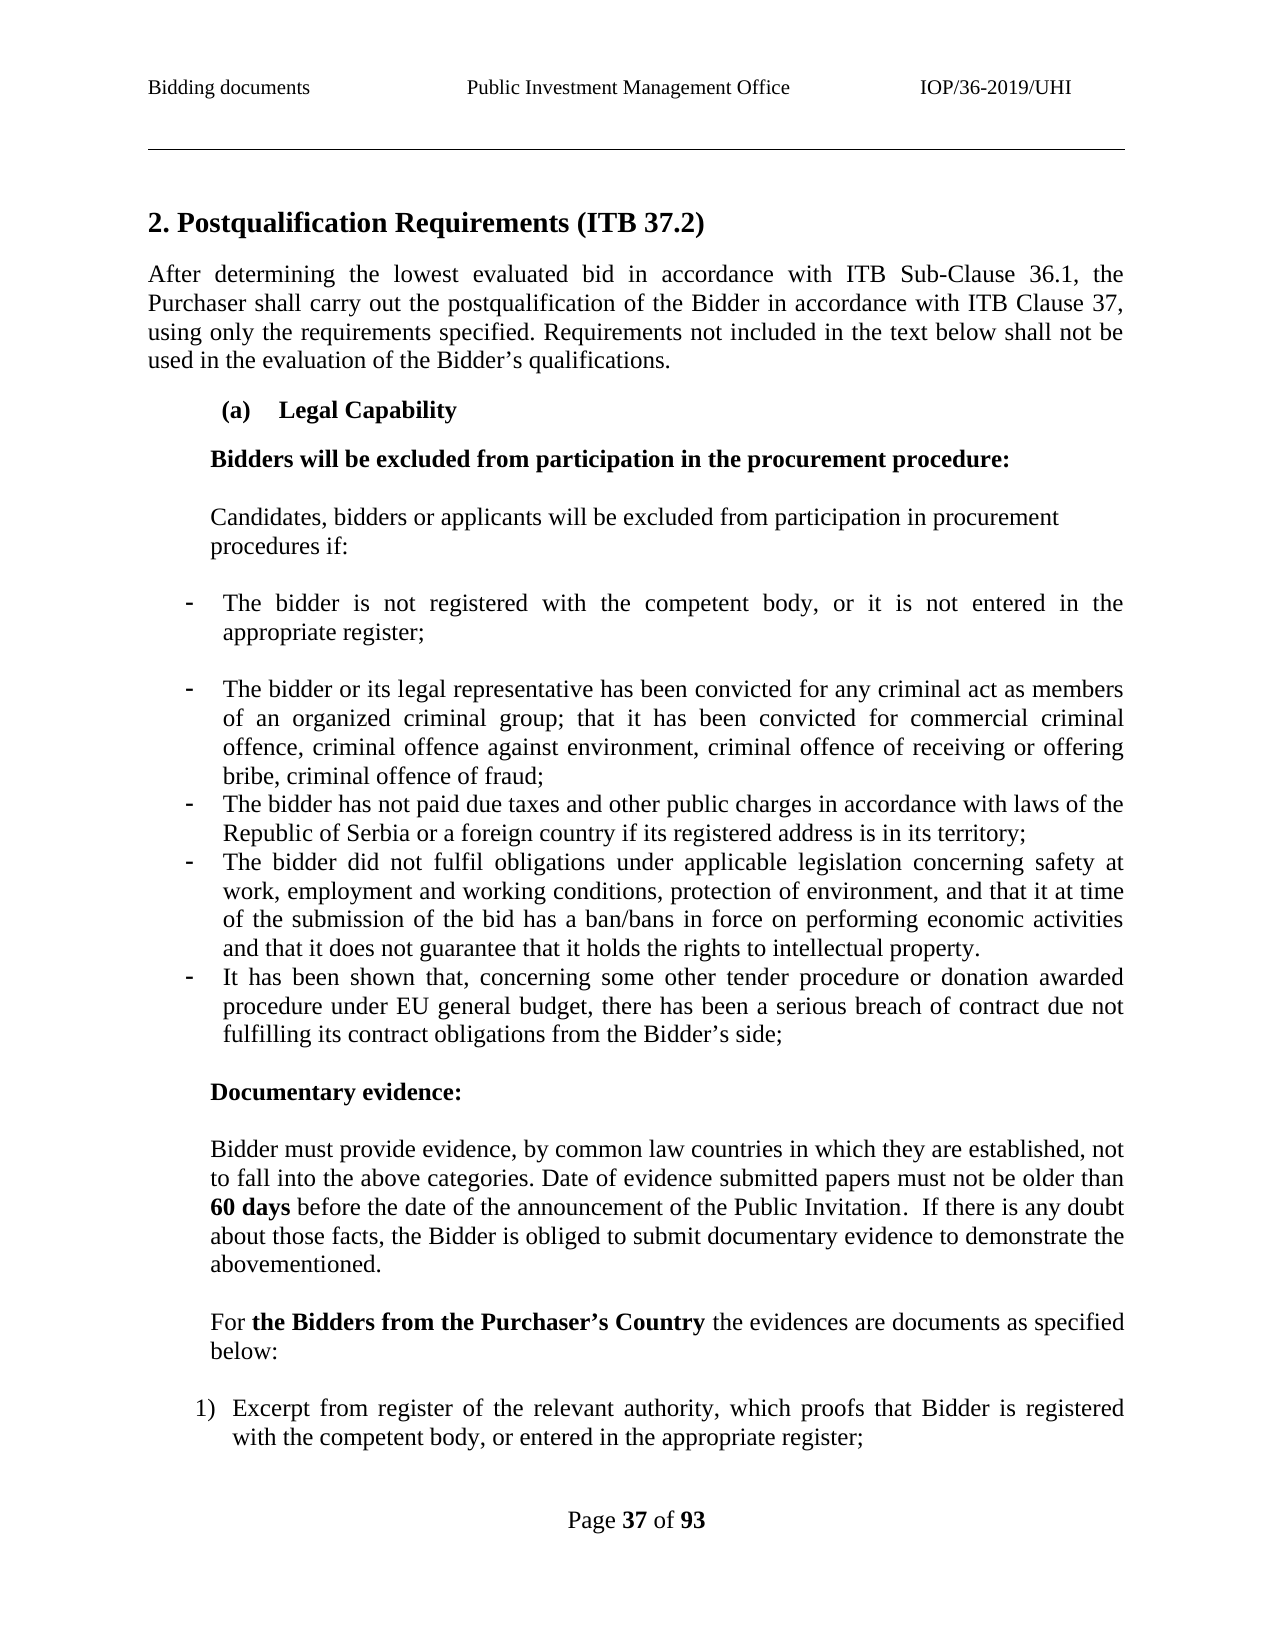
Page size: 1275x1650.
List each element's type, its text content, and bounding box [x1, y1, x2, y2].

text After determining the lowest evaluated bid in accordance with ITB Sub-Clause 36.1, the Purchaser shall carry out the postqualification of the Bidder in accordance with ITB Clause 37, using only the requirements specified. Requirements not included in the text below shall not be used in the evaluation of the Bidder’s qualifications. [148, 259, 1125, 374]
list The bidder has not paid due taxes and other public charges in accordance with laws of the Republic of Serbia or a foreign country if its registered address is in its territory; [185, 789, 1125, 847]
text Documentary evidence: [210, 1077, 1125, 1106]
list It has been shown that, concerning some other tender procedure or donation awarded procedure under EU general budget, there has been a serious breach of contract due not fulfilling its contract obligations from the Bidder’s side; [185, 962, 1125, 1048]
list The bidder or its legal representative has been convicted for any criminal act as members of an organized criminal group; that it has been convicted for commercial criminal offence, criminal offence against environment, criminal offence of receiving or offering bribe, criminal offence of fraud; [185, 674, 1125, 789]
list The bidder is not registered with the competent body, or it is not entered in the appropriate register; [185, 588, 1125, 646]
list Legal Capability [221, 395, 1125, 424]
text Candidates, bidders or applicants will be excluded from participation in procurement procedures if: [210, 502, 1125, 559]
list The bidder did not fulfil obligations under applicable legislation concerning safety at work, employment and working conditions, protection of environment, and that it at time of the submission of the bid has a ban/bans in force on performing economic activities and that it does not guarantee that it holds the rights to intellectual property. [185, 847, 1125, 962]
text Bidder must provide evidence, by common law countries in which they are established, not to fall into the above categories. Date of evidence submitted papers must not be older than 60 days before the date of the announcement of the Public Invitation. If there is any doubt about those facts, the Bidder is obliged to submit documentary evidence to demonstrate the abovementioned. [210, 1134, 1125, 1278]
text For the Bidders from the Purchaser’s Country the evidences are documents as specified below: [210, 1307, 1125, 1364]
list Excerpt from register of the relevant authority, which proofs that Bidder is registered with the competent body, or entered in the appropriate register; [194, 1393, 1125, 1451]
text 2. Postqualification Requirements (ITB 37.2) [148, 205, 1125, 238]
text Bidders will be excluded from participation in the procurement procedure: [210, 444, 1125, 473]
